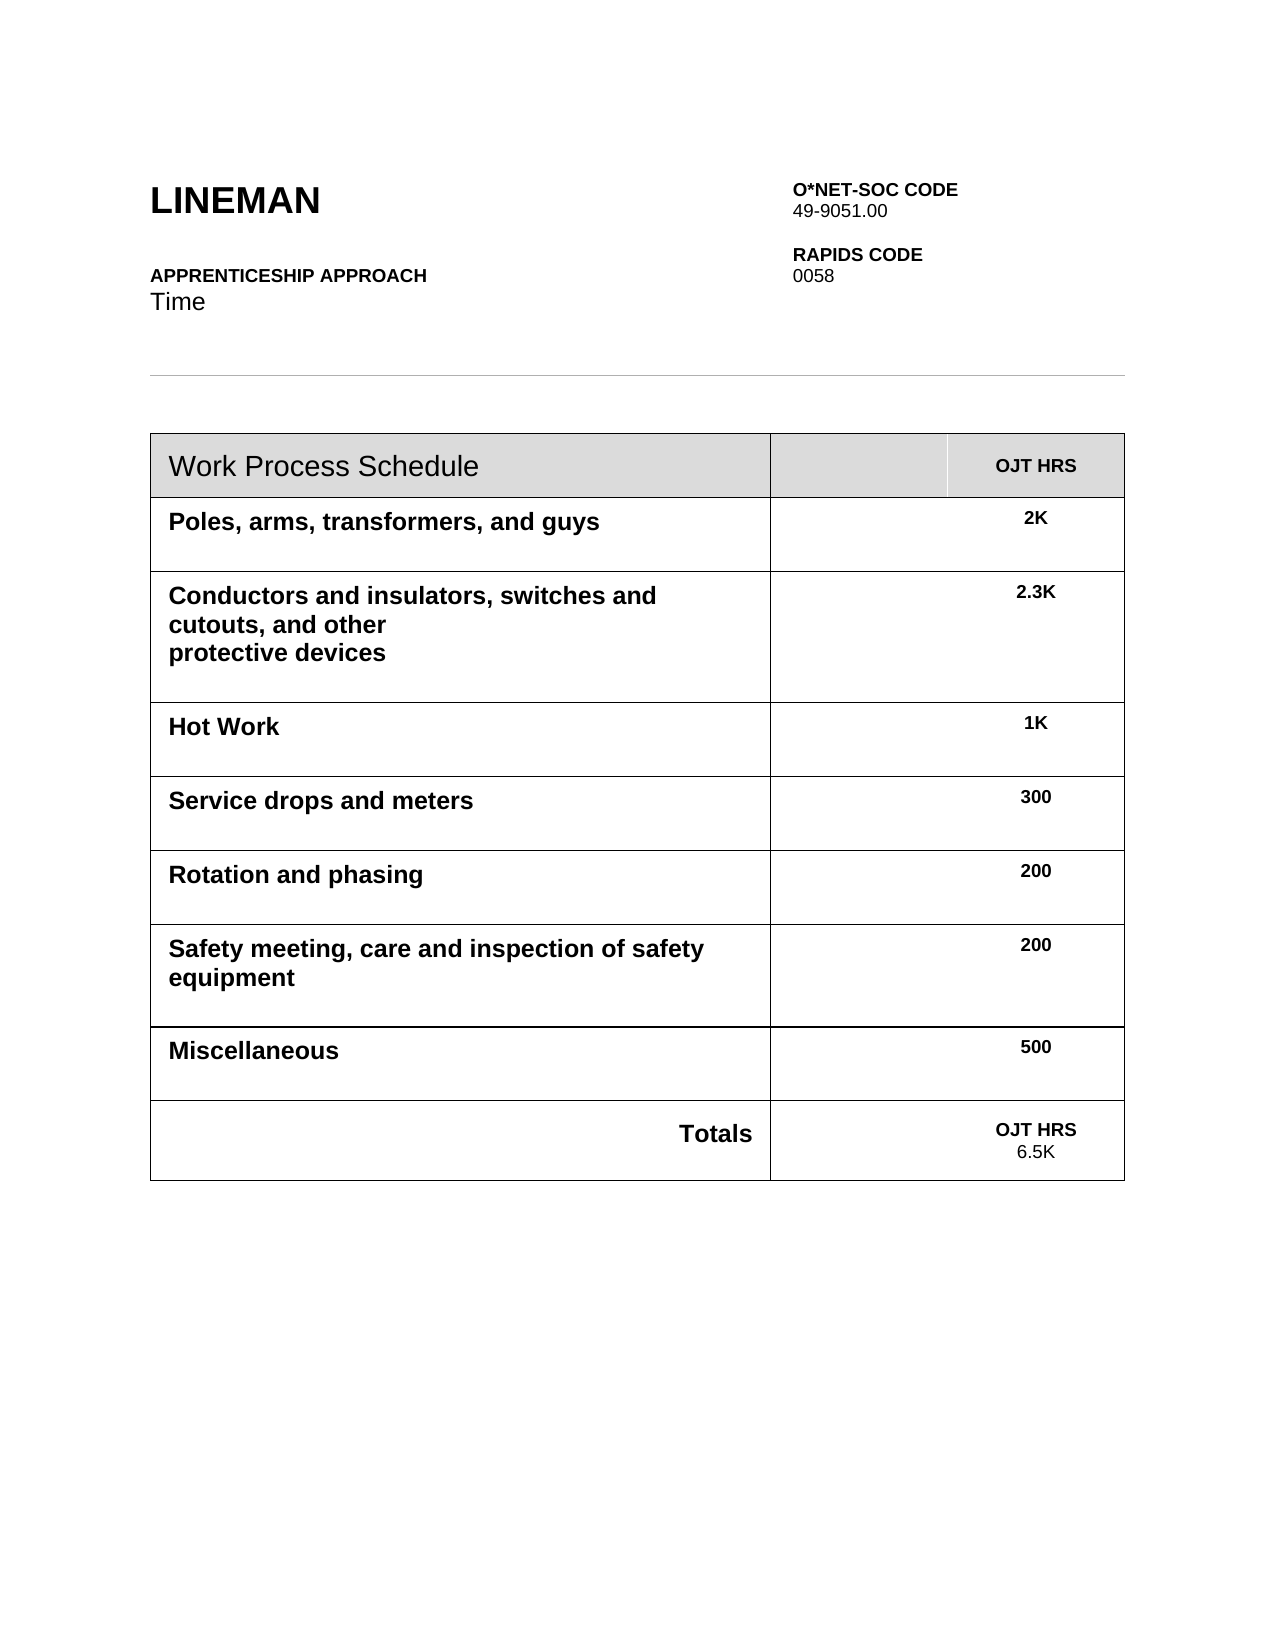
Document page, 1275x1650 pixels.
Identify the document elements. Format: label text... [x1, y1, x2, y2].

table_cell [771, 1028, 947, 1100]
table_cell [771, 1101, 947, 1180]
table_cell [771, 777, 947, 850]
text 49-9051.00 [793, 200, 1125, 222]
table_cell 200 [948, 851, 1124, 924]
table_cell [771, 498, 947, 571]
table_header OJT HRS [948, 434, 1124, 497]
table_cell 2K [948, 498, 1124, 571]
table_cell Miscellaneous [151, 1028, 770, 1100]
text RAPIDS CODE [793, 243, 1125, 265]
table_cell 500 [948, 1028, 1124, 1100]
table_cell [771, 572, 947, 702]
table_cell Totals [151, 1101, 770, 1180]
table_cell OJT HRS 6.5K [948, 1101, 1124, 1180]
text O*NET-SOC CODE [793, 179, 1125, 200]
text LINEMAN [150, 179, 719, 222]
text Time [150, 287, 719, 315]
table_cell Hot Work [151, 703, 770, 776]
table_cell [771, 851, 947, 924]
table_cell 300 [948, 777, 1124, 850]
text 0058 [793, 265, 1125, 287]
table_cell Service drops and meters [151, 777, 770, 850]
text APPRENTICESHIP APPROACH [150, 265, 719, 287]
table_cell Conductors and insulators, switches and cutouts, and other protective devices [151, 572, 770, 702]
table_cell [771, 925, 947, 1026]
table_cell [771, 703, 947, 776]
table_cell 2.3K [948, 572, 1124, 702]
table_header Work Process Schedule [151, 434, 770, 497]
table_cell Poles, arms, transformers, and guys [151, 498, 770, 571]
table_cell 200 [948, 925, 1124, 1026]
table_cell 1K [948, 703, 1124, 776]
table_cell Safety meeting, care and inspection of safety equipment [151, 925, 770, 1026]
table_cell Rotation and phasing [151, 851, 770, 924]
table_header [771, 434, 947, 497]
